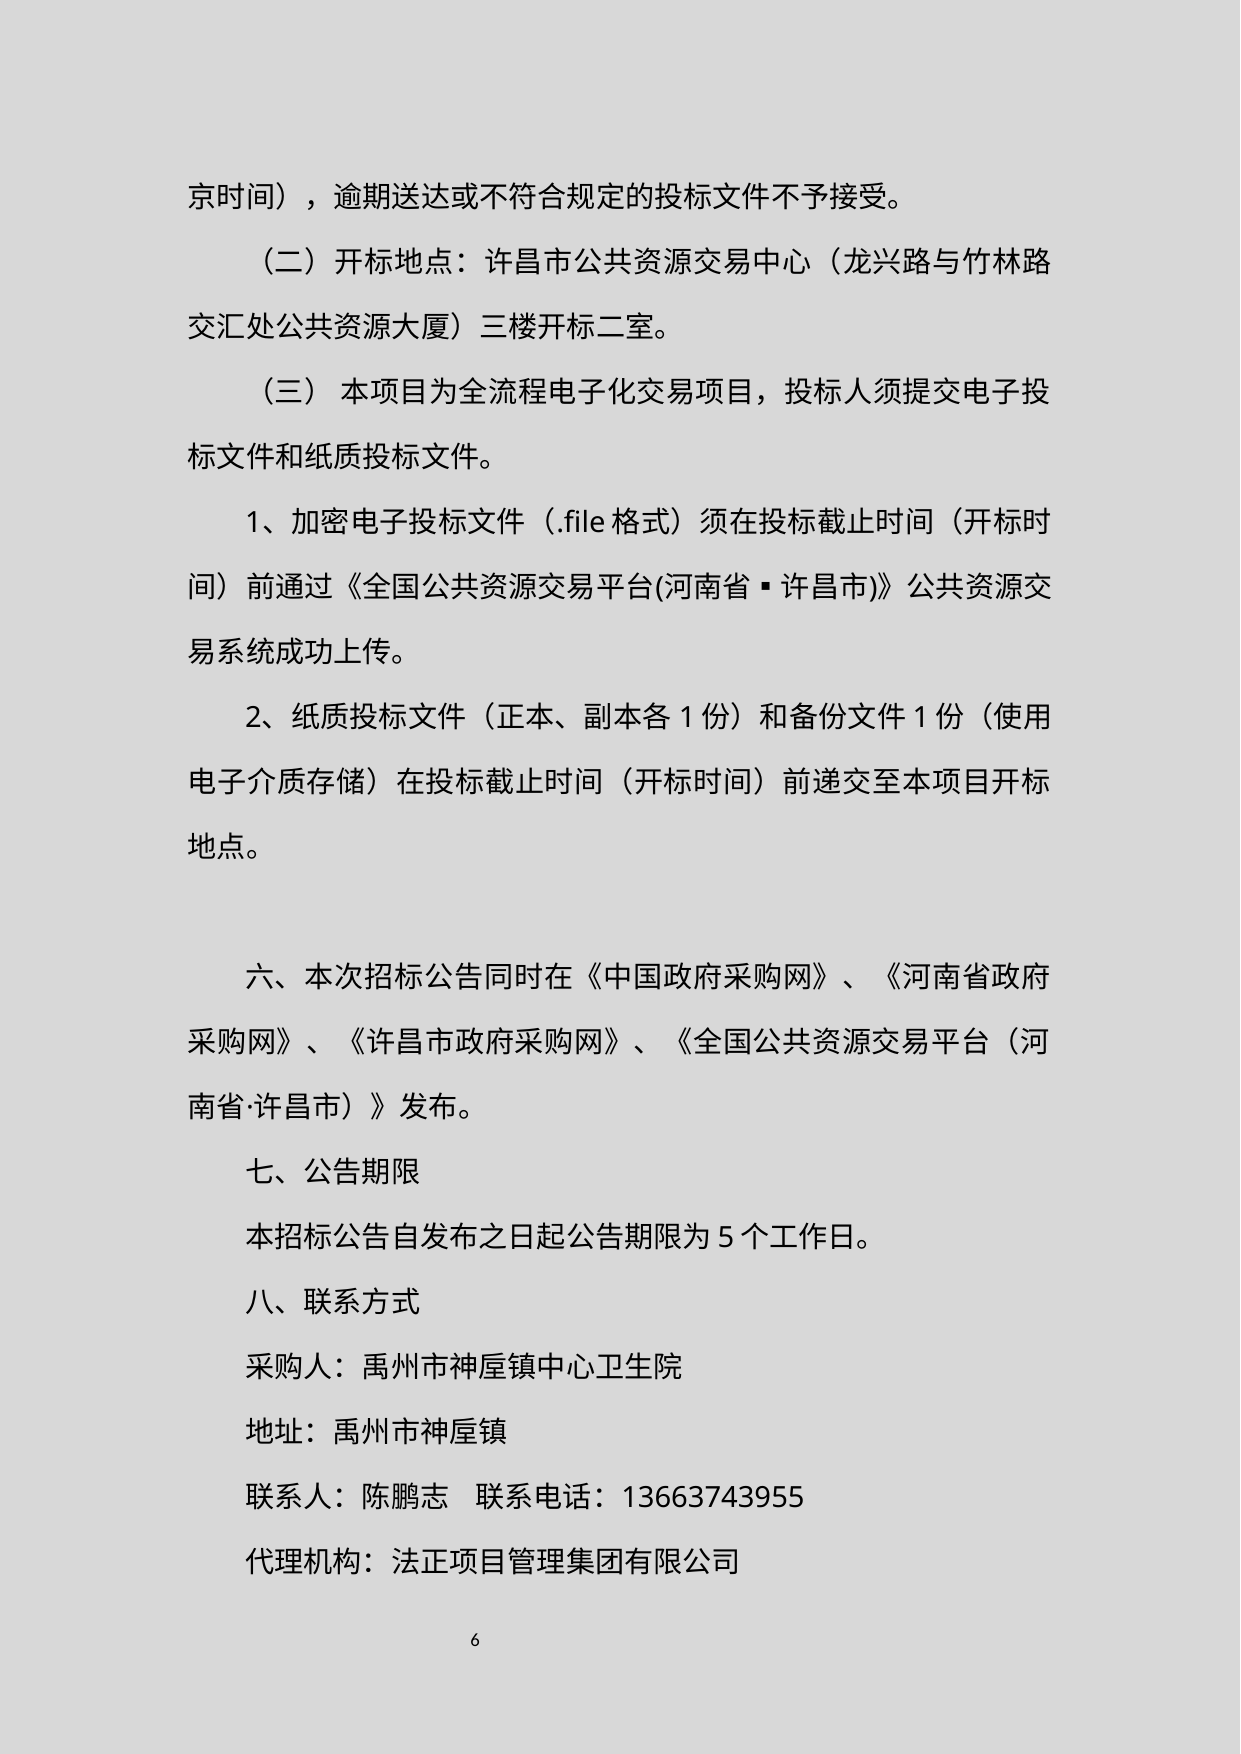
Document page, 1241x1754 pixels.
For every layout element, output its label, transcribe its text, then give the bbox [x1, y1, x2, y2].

text 2、纸质投标文件（正本、副本各1份）和备份文件1份（使用电子介质存储）在投标截止时间（开标时间）前递交至本项目开标地点。 [187, 682, 1053, 877]
text （三） 本项目为全流程电子化交易项目，投标人须提交电子投标文件和纸质投标文件。 [187, 357, 1053, 487]
text 联系人：陈鹏志 联系电话：13663743955 [187, 1462, 1053, 1527]
text （二）开标地点：许昌市公共资源交易中心（龙兴路与竹林路交汇处公共资源大厦）三楼开标二室。 [187, 227, 1053, 357]
text 本招标公告自发布之日起公告期限为5个工作日。 [187, 1202, 1053, 1267]
text 七、公告期限 [187, 1137, 1053, 1202]
text 代理机构：法正项目管理集团有限公司 [187, 1527, 1053, 1592]
text 八、联系方式 [187, 1267, 1053, 1332]
text 六、本次招标公告同时在《中国政府采购网》、《河南省政府采购网》、《许昌市政府采购网》、《全国公共资源交易平台（河南省·许昌市）》发布。 [187, 942, 1053, 1137]
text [187, 162, 1053, 227]
text 1、加密电子投标文件（.file格式）须在投标截止时间（开标时间）前通过《全国公共资源交易平台(河南省▪许昌市)》公共资源交易系统成功上传。 [187, 487, 1053, 682]
text 地址：禹州市神垕镇 [187, 1397, 1053, 1462]
text 采购人：禹州市神垕镇中心卫生院 [187, 1332, 1053, 1397]
